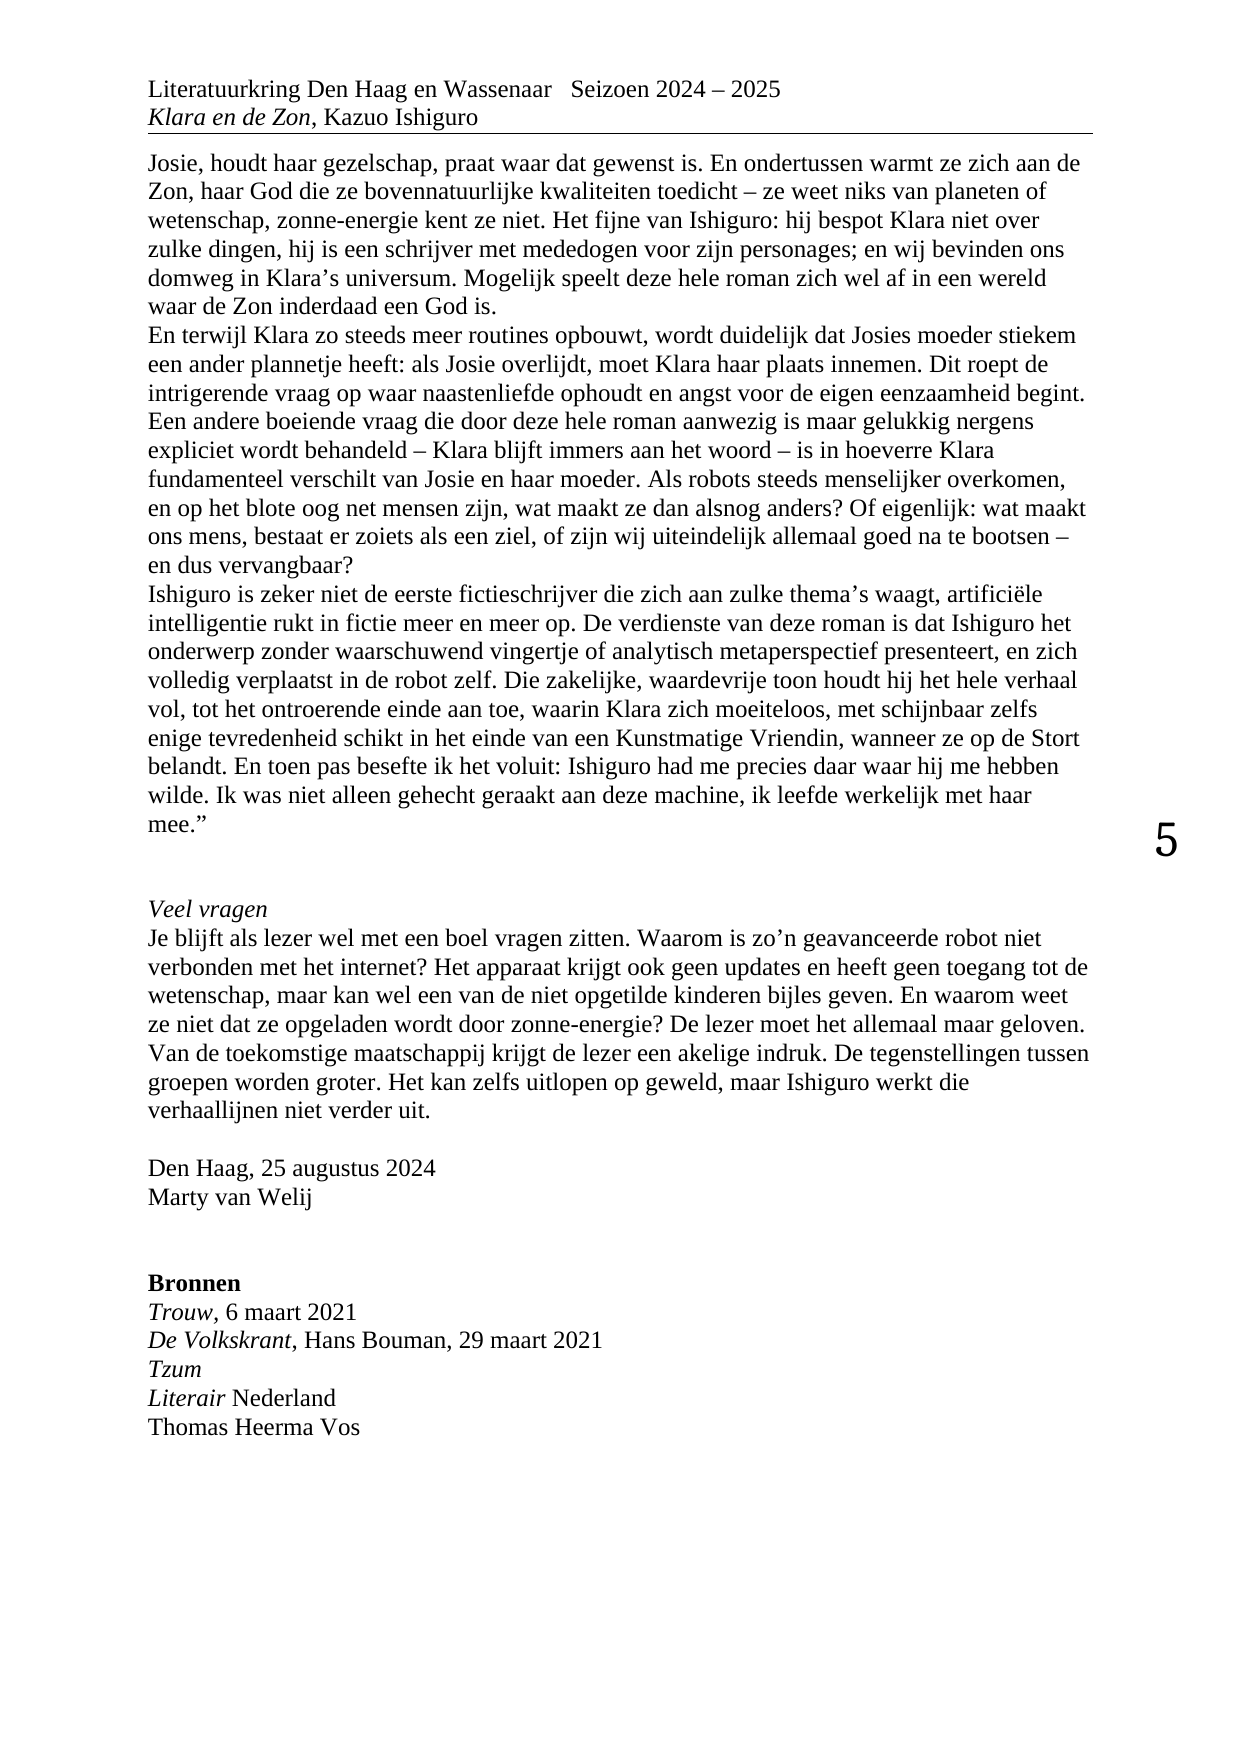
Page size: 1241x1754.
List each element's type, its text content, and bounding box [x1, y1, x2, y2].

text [148, 148, 1093, 320]
text Marty van Welij [148, 1182, 1093, 1211]
text Je blijft als lezer wel met een boel vragen zitten. Waarom is zo’n geavanceerde robot niet verbonden met het internet? Het apparaat krijgt ook geen updates en heeft geen toegang tot de wetenschap, maar kan wel een van de niet opgetilde kinderen bijles geven. En waarom weet ze niet dat ze opgeladen wordt door zonne-energie? De lezer moet het allemaal maar geloven. Van de toekomstige maatschappij krijgt de lezer een akelige indruk. De tegenstellingen tussen groepen worden groter. Het kan zelfs uitlopen op geweld, maar Ishiguro werkt die verhaallijnen niet verder uit. [148, 923, 1093, 1124]
text De Volkskrant, Hans Bouman, 29 maart 2021 [148, 1326, 1093, 1354]
text Literair Nederland [148, 1383, 1093, 1412]
text Thomas Heerma Vos [148, 1412, 1093, 1441]
text Bronnen [148, 1268, 1093, 1297]
text Den Haag, 25 augustus 2024 [148, 1153, 1093, 1182]
text Een andere boeiende vraag die door deze hele roman aanwezig is maar gelukkig nergens expliciet wordt behandeld – Klara blijft immers aan het woord – is in hoeverre Klara fundamenteel verschilt van Josie en haar moeder. Als robots steeds menselijker overkomen, en op het blote oog net mensen zijn, wat maakt ze dan alsnog anders? Of eigenlijk: wat maakt ons mens, bestaat er zoiets als een ziel, of zijn wij uiteindelijk allemaal goed na te bootsen – en dus vervangbaar? [148, 406, 1093, 579]
text En terwijl Klara zo steeds meer routines opbouwt, wordt duidelijk dat Josies moeder stiekem een ander plannetje heeft: als Josie overlijdt, moet Klara haar plaats innemen. Dit roept de intrigerende vraag op waar naastenliefde ophoudt en angst voor de eigen eenzaamheid begint. [148, 320, 1093, 406]
text Trouw, 6 maart 2021 [148, 1297, 1093, 1326]
text Tzum [148, 1354, 1093, 1383]
text Veel vragen [148, 894, 1093, 923]
text Ishiguro is zeker niet de eerste fictieschrijver die zich aan zulke thema’s waagt, artificiële intelligentie rukt in fictie meer en meer op. De verdienste van deze roman is dat Ishiguro het onderwerp zonder waarschuwend vingertje of analytisch metaperspectief presenteert, en zich volledig verplaatst in de robot zelf. Die zakelijke, waardevrije toon houdt hij het hele verhaal vol, tot het ontroerende einde aan toe, waarin Klara zich moeiteloos, met schijnbaar zelfs enige tevredenheid schikt in het einde van een Kunstmatige Vriendin, wanneer ze op de Stort belandt. En toen pas besefte ik het voluit: Ishiguro had me precies daar waar hij me hebben wilde. Ik was niet alleen gehecht geraakt aan deze machine, ik leefde werkelijk met haar mee.” [148, 579, 1093, 838]
